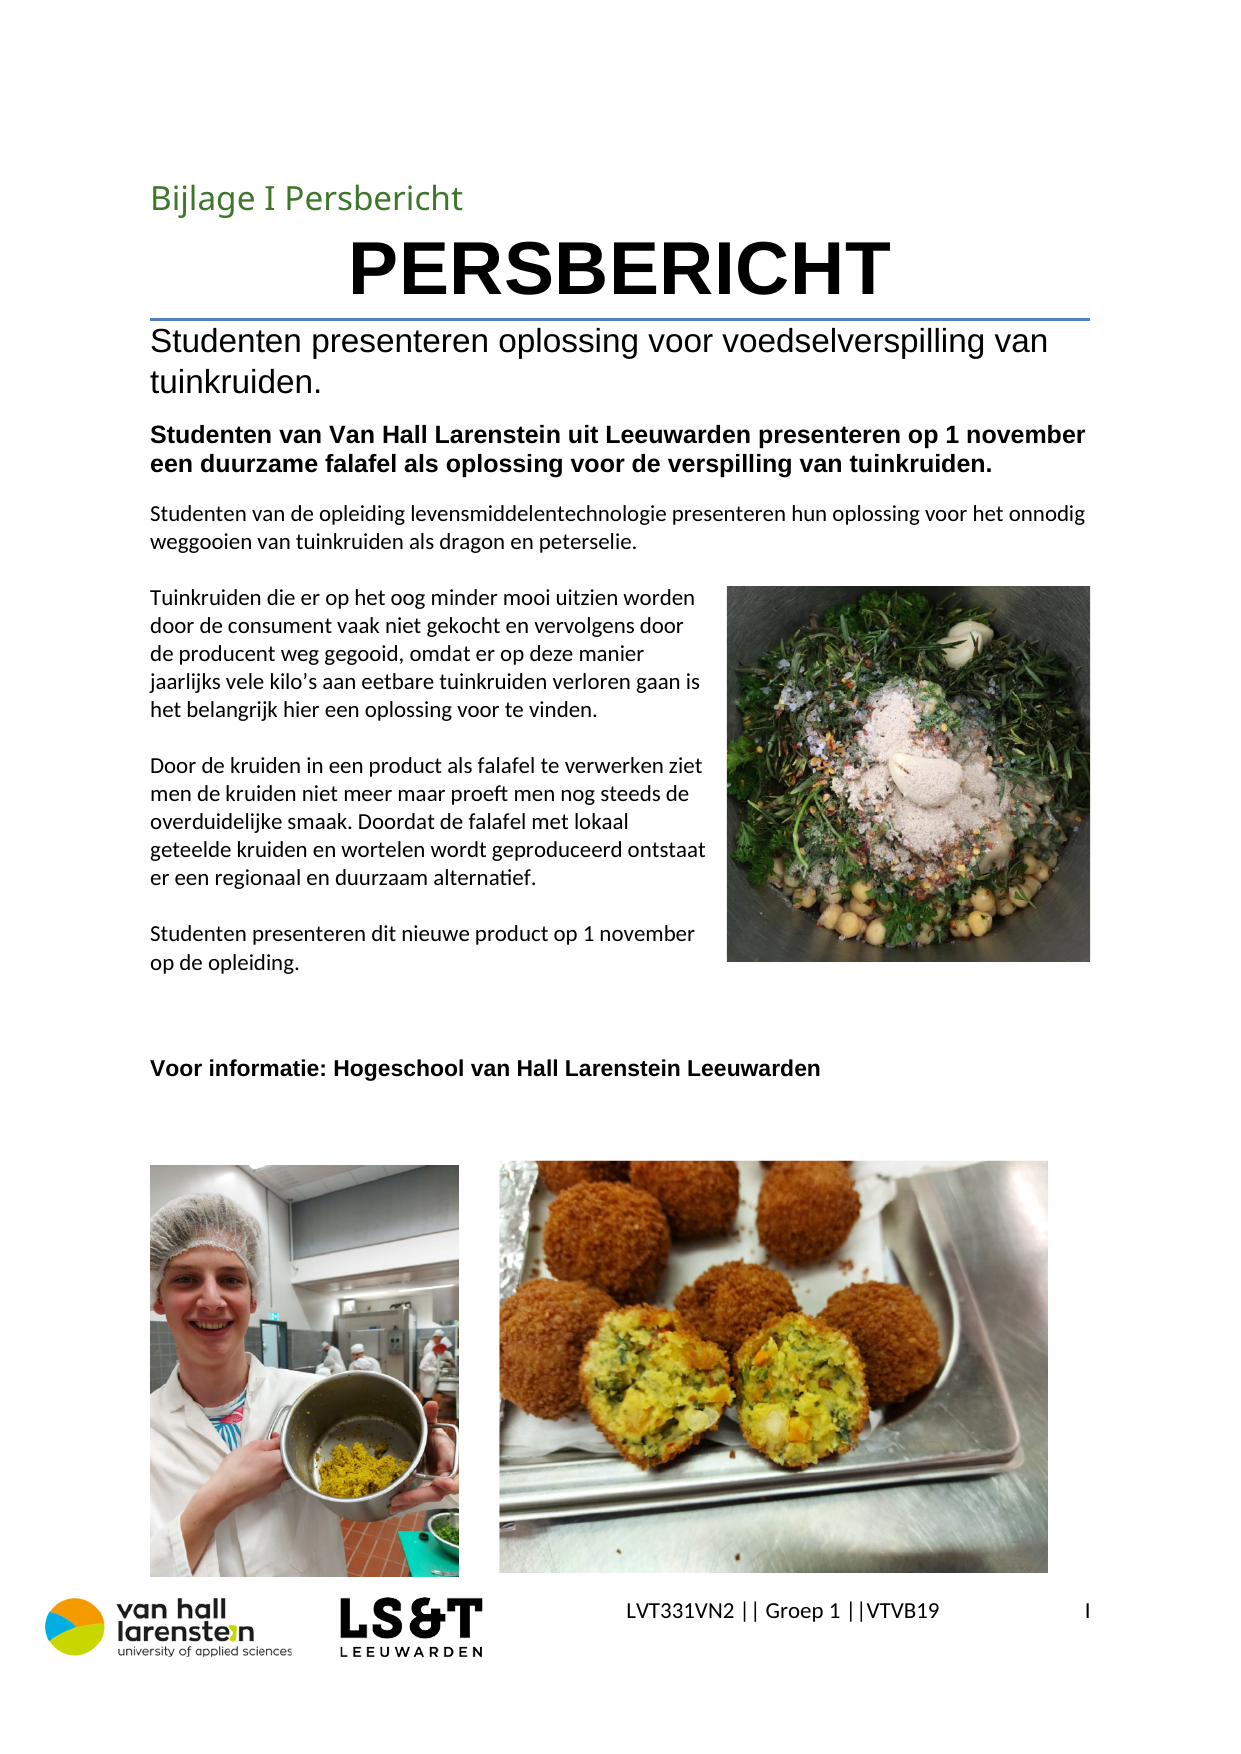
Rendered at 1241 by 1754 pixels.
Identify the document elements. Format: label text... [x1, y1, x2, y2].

picture [726, 586, 1091, 962]
subtitle Bijlage I Persbericht [150, 175, 1090, 220]
text PERSBERICHT [150, 224, 1090, 318]
picture [43, 1597, 292, 1657]
picture [150, 1165, 459, 1577]
text Voor informatie: Hogeschool van Hall Larenstein Leeuwarden [150, 1055, 1090, 1081]
picture [500, 1161, 1048, 1573]
text Studenten van Van Hall Larenstein uit Leeuwarden presenteren op 1 november een duurzame falafel als oplossing voor de verspilling van tuinkruiden. [150, 420, 1090, 478]
picture [340, 1597, 483, 1657]
text Tuinkruiden die er op het oog minder mooi uitzien worden door de consument vaak niet gekocht en vervolgens door de producent weg gegooid, omdat er op deze manier jaarlijks vele kilo’s aan eetbare tuinkruiden verloren gaan is het belangrijk hier een oplossing voor te vinden. [150, 583, 1090, 723]
text Studenten presenteren oplossing voor voedselverspilling van tuinkruiden. [150, 321, 1090, 401]
text Studenten van de opleiding levensmiddelentechnologie presenteren hun oplossing voor het onnodig weggooien van tuinkruiden als dragon en peterselie. [150, 499, 1090, 555]
text Studenten presenteren dit nieuwe product op 1 november op de opleiding. [150, 919, 1090, 976]
text Door de kruiden in een product als falafel te verwerken ziet men de kruiden niet meer maar proeft men nog steeds de overduidelijke smaak. Doordat de falafel met lokaal geteelde kruiden en wortelen wordt geproduceerd ontstaat er een regionaal en duurzaam alternatief. [150, 751, 726, 892]
